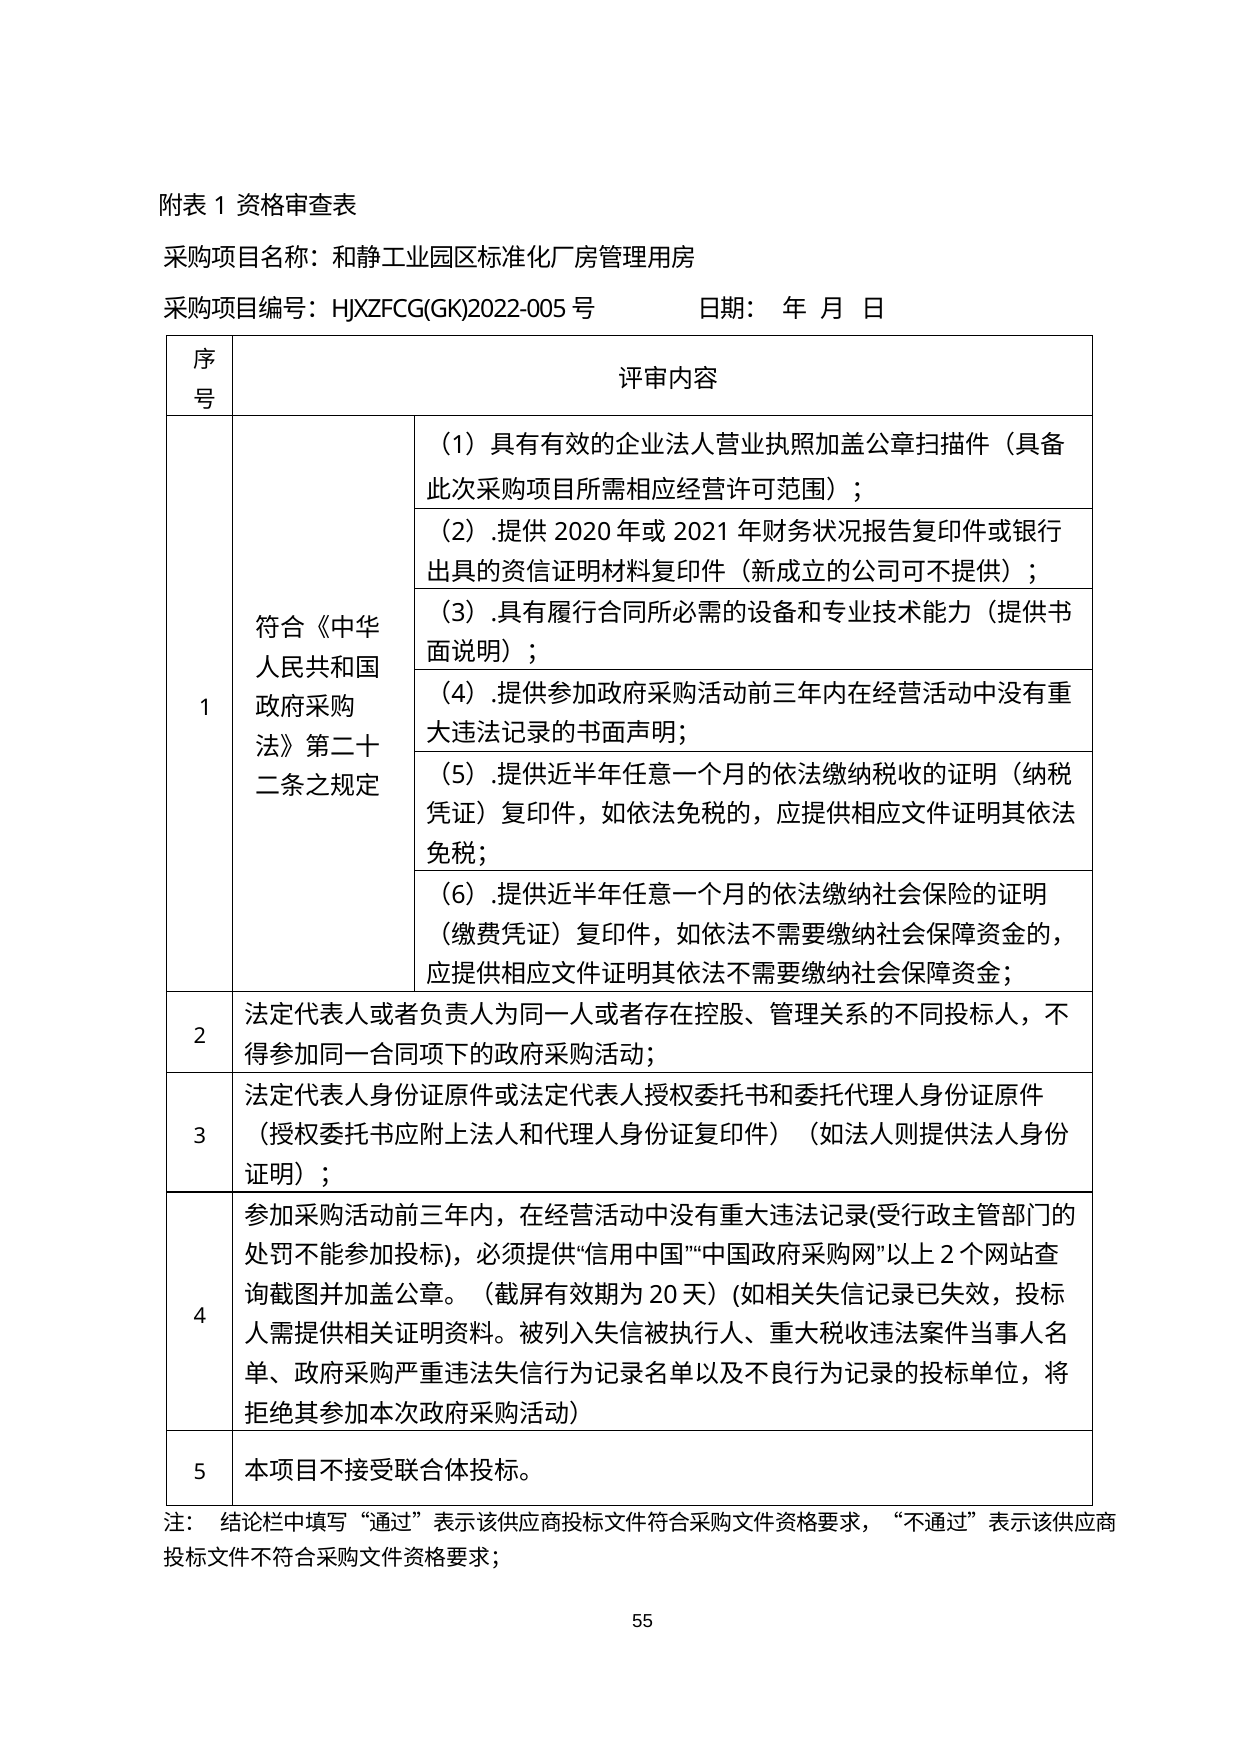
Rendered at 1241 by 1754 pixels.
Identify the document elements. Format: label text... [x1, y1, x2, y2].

table_cell （1）具有有效的企业法人营业执照加盖公章扫描件（具备此次采购项目所需相应经营许可范围）； [415, 416, 1092, 508]
table_cell 参加采购活动前三年内，在经营活动中没有重大违法记录(受行政主管部门的处罚不能参加投标)，必须提供“信用中国”“中国政府采购网”以上2个网站查询截图并加盖公章。（截屏有效期为20天）(如相关失信记录已失效，投标人需提供相关证明资料。被列入失信被执行人、重大税收违法案件当事人名单、政府采购严重违法失信行为记录名单以及不良行为记录的投标单位，将拒绝其参加本次政府采购活动） [233, 1193, 1092, 1430]
table_cell （2）.提供 2020年或 2021 年财务状况报告复印件或银行出具的资信证明材料复印件（新成立的公司可不提供）； [415, 509, 1092, 588]
text 采购项目编号：HJXZFCG(GK)2022-005号 日期： 年 月 日 [158, 296, 1126, 323]
text 投标文件不符合采购文件资格要求； [158, 1546, 1126, 1570]
table_cell （6）.提供近半年任意一个月的依法缴纳社会保险的证明（缴费凭证）复印件，如依法不需要缴纳社会保障资金的，应提供相应文件证明其依法不需要缴纳社会保障资金； [415, 871, 1092, 991]
text 附表 1 资格审查表 [158, 193, 1126, 220]
table_cell （3）.具有履行合同所必需的设备和专业技术能力（提供书面说明）； [415, 589, 1092, 668]
table_cell 法定代表人或者负责人为同一人或者存在控股、管理关系的不同投标人，不得参加同一合同项下的政府采购活动； [233, 992, 1092, 1072]
table_header 序号 [167, 336, 232, 415]
table_header 评审内容 [233, 336, 1092, 415]
table_cell （5）.提供近半年任意一个月的依法缴纳税收的证明（纳税凭证）复印件，如依法免税的，应提供相应文件证明其依法免税； [415, 752, 1092, 870]
table_cell 符合《中华人民共和国政府采购法》第二十二条之规定 [233, 416, 414, 991]
table_cell （4）.提供参加政府采购活动前三年内在经营活动中没有重大违法记录的书面声明； [415, 670, 1092, 751]
table_cell 3 [167, 1073, 232, 1191]
table_cell 本项目不接受联合体投标。 [233, 1431, 1092, 1505]
text 采购项目名称：和静工业园区标准化厂房管理用房 [158, 244, 1126, 272]
table_cell 2 [167, 992, 232, 1072]
table_cell 法定代表人身份证原件或法定代表人授权委托书和委托代理人身份证原件（授权委托书应附上法人和代理人身份证复印件）（如法人则提供法人身份证明）； [233, 1073, 1092, 1191]
table_cell 1 [167, 416, 232, 991]
table_cell 5 [167, 1431, 232, 1505]
text 注： 结论栏中填写“通过”表示该供应商投标文件符合采购文件资格要求，“不通过”表示该供应商 [158, 1511, 1126, 1536]
table_cell 4 [167, 1193, 232, 1430]
